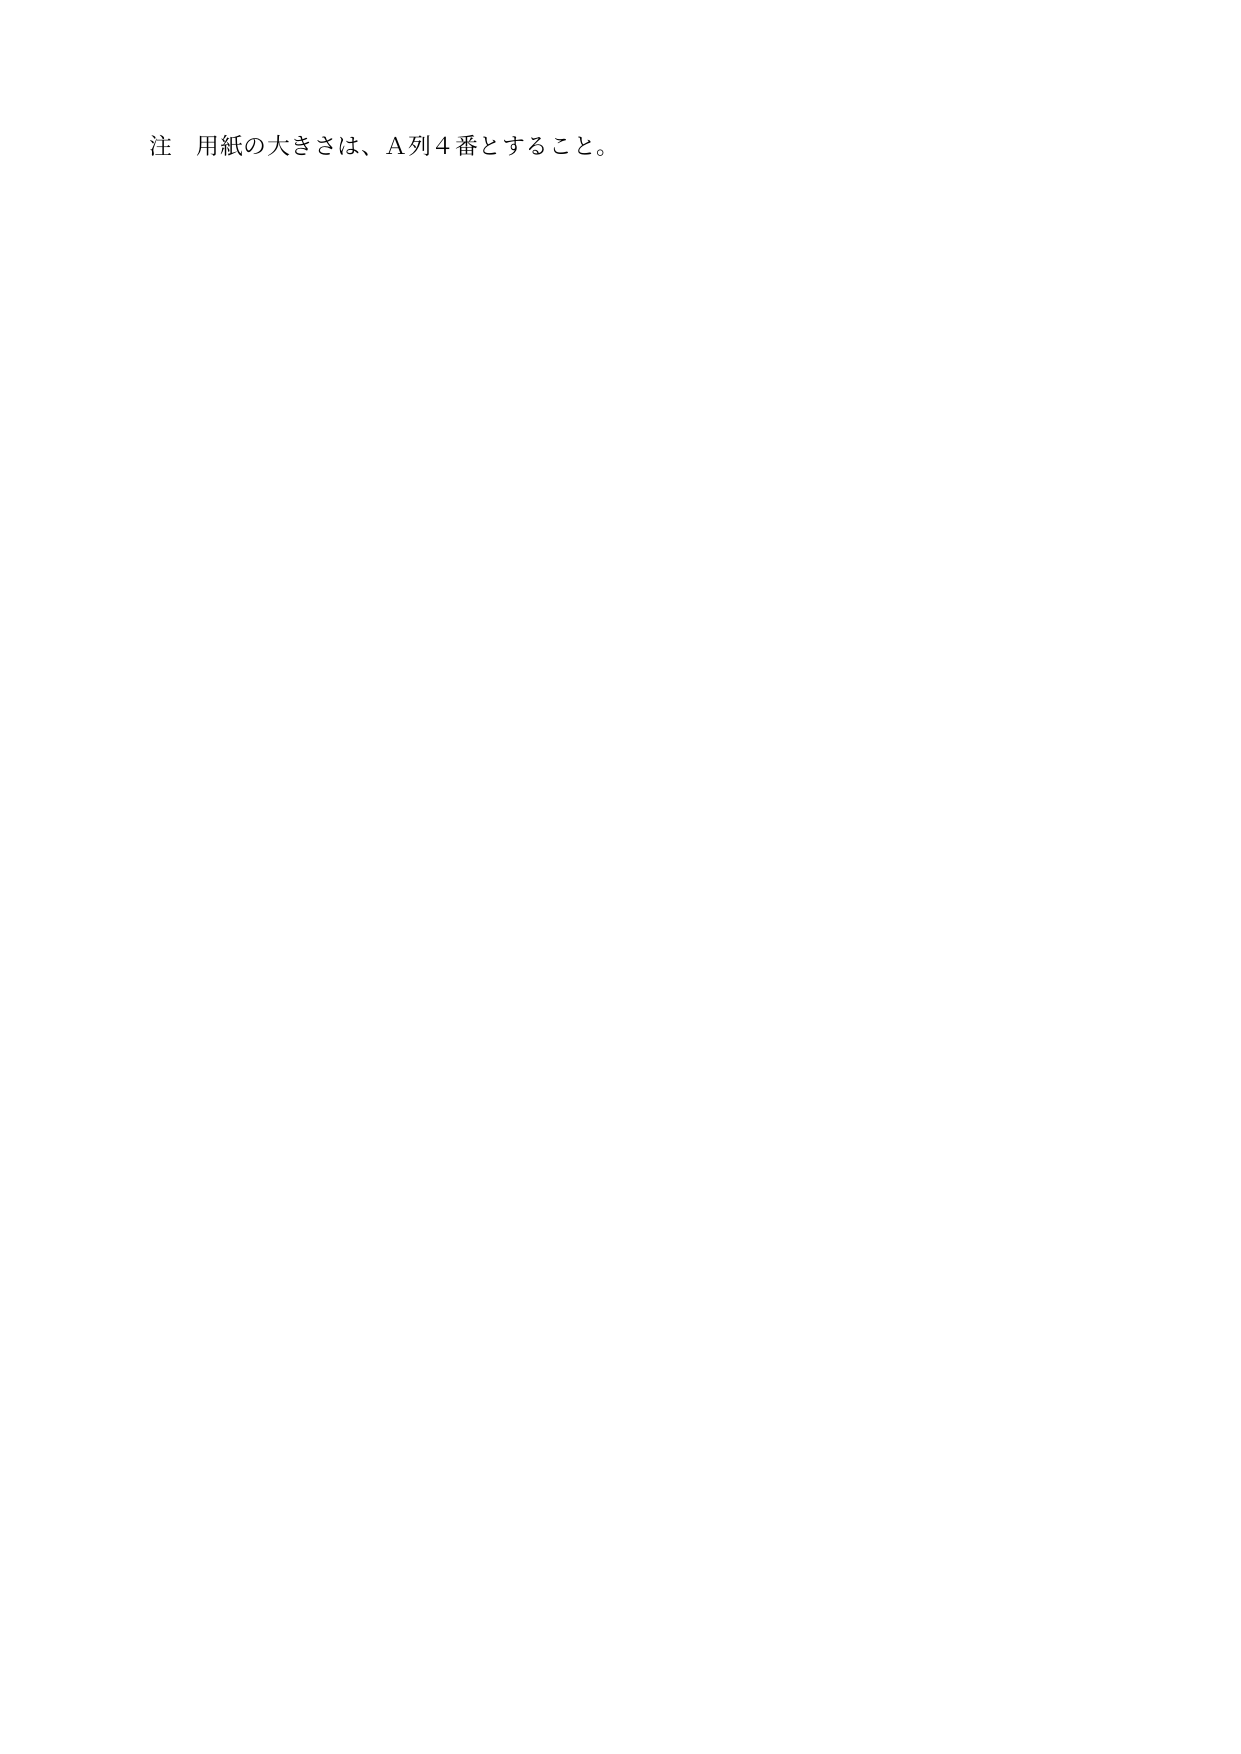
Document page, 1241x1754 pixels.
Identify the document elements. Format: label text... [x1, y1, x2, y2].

text 注 用紙の大きさは、Ａ列４番とすること。第６号様式（第８条関係） [149, 119, 1091, 170]
